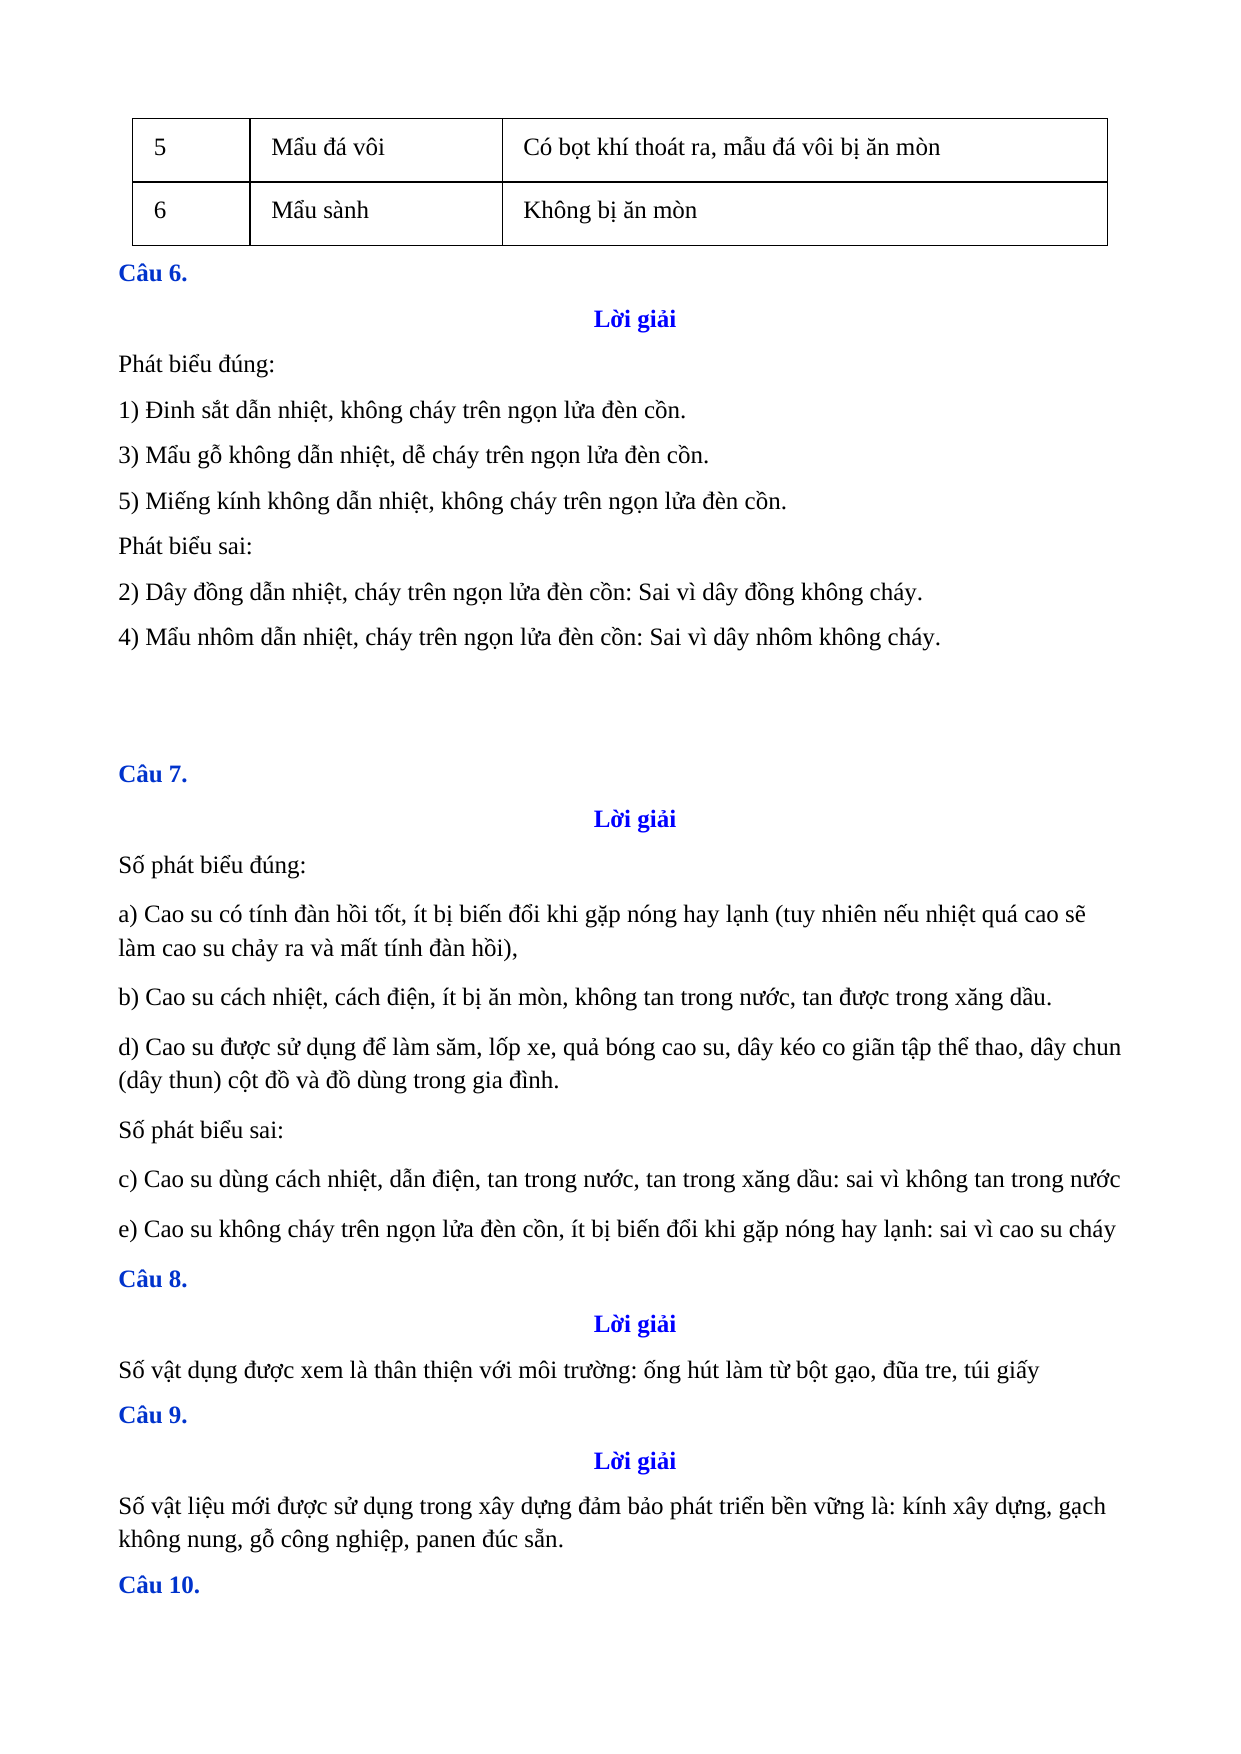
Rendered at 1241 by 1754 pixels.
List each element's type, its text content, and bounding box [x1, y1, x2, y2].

text Số vật dụng được xem là thân thiện với môi trường: ống hút làm từ bột gạo, đũa tre, túi giấy [118, 1355, 1122, 1383]
text Lời giải [118, 804, 1122, 833]
text 5) Miếng kính không dẫn nhiệt, không cháy trên ngọn lửa đèn cồn. [118, 486, 1122, 514]
text Câu 9. [118, 1400, 1122, 1429]
table_cell Có bọt khí thoát ra, mẫu đá vôi bị ăn mòn [503, 119, 1107, 181]
table_cell Mẩu đá vôi [251, 119, 502, 181]
text Câu 6. [118, 258, 1122, 287]
table_cell Không bị ăn mòn [503, 183, 1107, 244]
text Số phát biểu sai: [118, 1115, 1122, 1143]
table_cell 6 [133, 183, 249, 244]
text 1) Đinh sắt dẫn nhiệt, không cháy trên ngọn lửa đèn cồn. [118, 395, 1122, 423]
text b) Cao su cách nhiệt, cách điện, ít bị ăn mòn, không tan trong nước, tan được trong xăng dầu. [118, 982, 1122, 1011]
text Số phát biểu đúng: [118, 850, 1122, 879]
text Phát biểu đúng: [118, 349, 1122, 378]
text 3) Mẩu gỗ không dẫn nhiệt, dễ cháy trên ngọn lửa đèn cồn. [118, 440, 1122, 469]
text Phát biểu sai: [118, 531, 1122, 560]
text Câu 10. [118, 1570, 1122, 1599]
text e) Cao su không cháy trên ngọn lửa đèn cồn, ít bị biến đổi khi gặp nóng hay lạnh: sai vì cao su cháy [118, 1214, 1122, 1243]
text 4) Mẩu nhôm dẫn nhiệt, cháy trên ngọn lửa đèn cồn: Sai vì dây nhôm không cháy. [118, 622, 1122, 651]
text Câu 8. [118, 1264, 1122, 1292]
text Lời giải [118, 1309, 1122, 1338]
table_cell Mẩu sành [251, 183, 502, 244]
text d) Cao su được sử dụng để làm săm, lốp xe, quả bóng cao su, dây kéo co giãn tập thể thao, dây chun (dây thun) cột đồ và đồ dùng trong gia đình. [118, 1032, 1122, 1094]
text 2) Dây đồng dẫn nhiệt, cháy trên ngọn lửa đèn cồn: Sai vì dây đồng không cháy. [118, 577, 1122, 606]
text a) Cao su có tính đàn hồi tốt, ít bị biến đổi khi gặp nóng hay lạnh (tuy nhiên nếu nhiệt quá cao sẽ làm cao su chảy ra và mất tính đàn hồi), [118, 899, 1122, 961]
text Số vật liệu mới được sử dụng trong xây dựng đảm bảo phát triển bền vững là: kính xây dựng, gạch không nung, gỗ công nghiệp, panen đúc sẵn. [118, 1491, 1122, 1553]
text Lời giải [118, 304, 1122, 332]
text c) Cao su dùng cách nhiệt, dẫn điện, tan trong nước, tan trong xăng dầu: sai vì không tan trong nước [118, 1164, 1122, 1193]
text Lời giải [118, 1446, 1122, 1474]
text Câu 7. [118, 759, 1122, 788]
table_cell 5 [133, 119, 249, 181]
